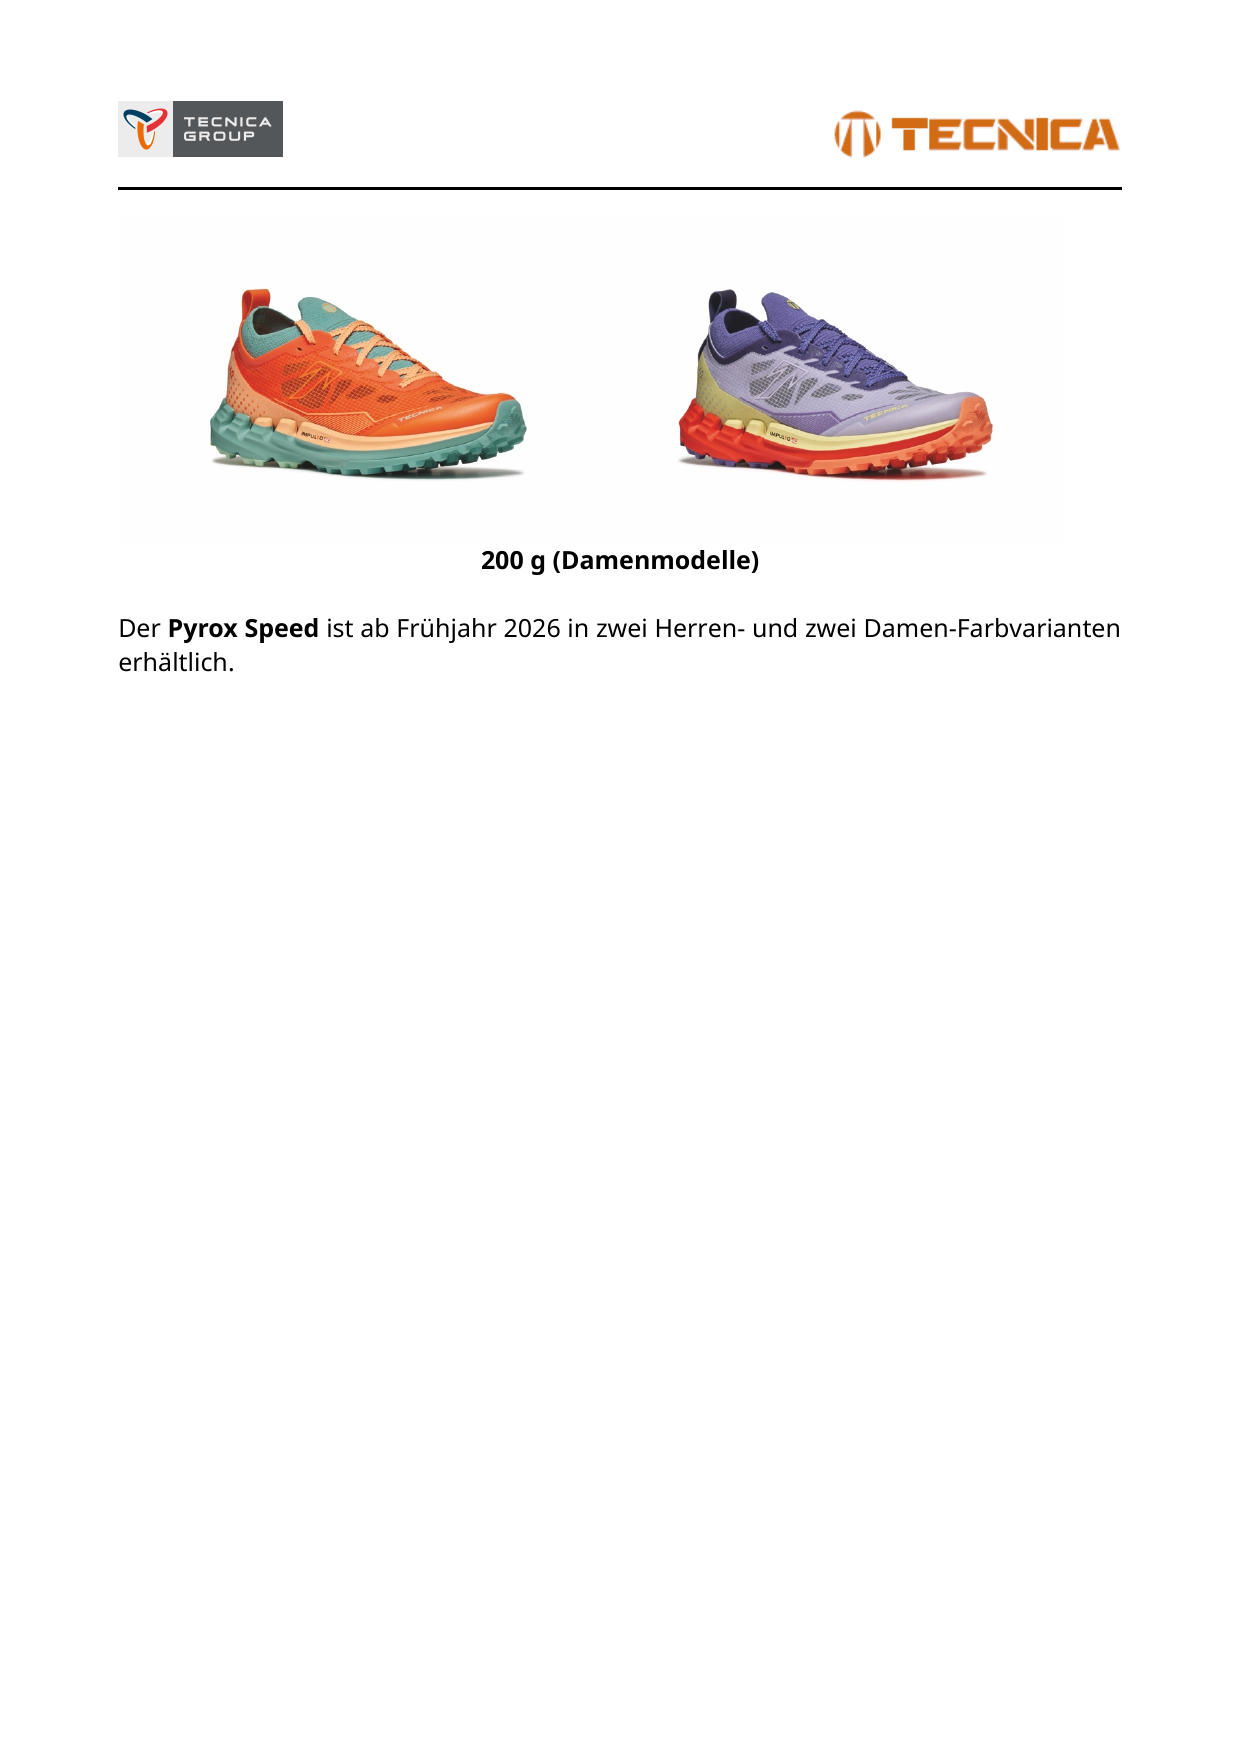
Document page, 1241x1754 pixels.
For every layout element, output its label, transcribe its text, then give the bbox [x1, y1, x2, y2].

picture [828, 108, 1124, 165]
text 200 g (Damenmodelle) [118, 543, 1122, 577]
text Der Pyrox Speed ist ab Frühjahr 2026 in zwei Herren- und zwei Damen-Farbvarianten erhältlich. [118, 611, 1122, 679]
picture [118, 217, 1063, 543]
picture [118, 101, 283, 157]
